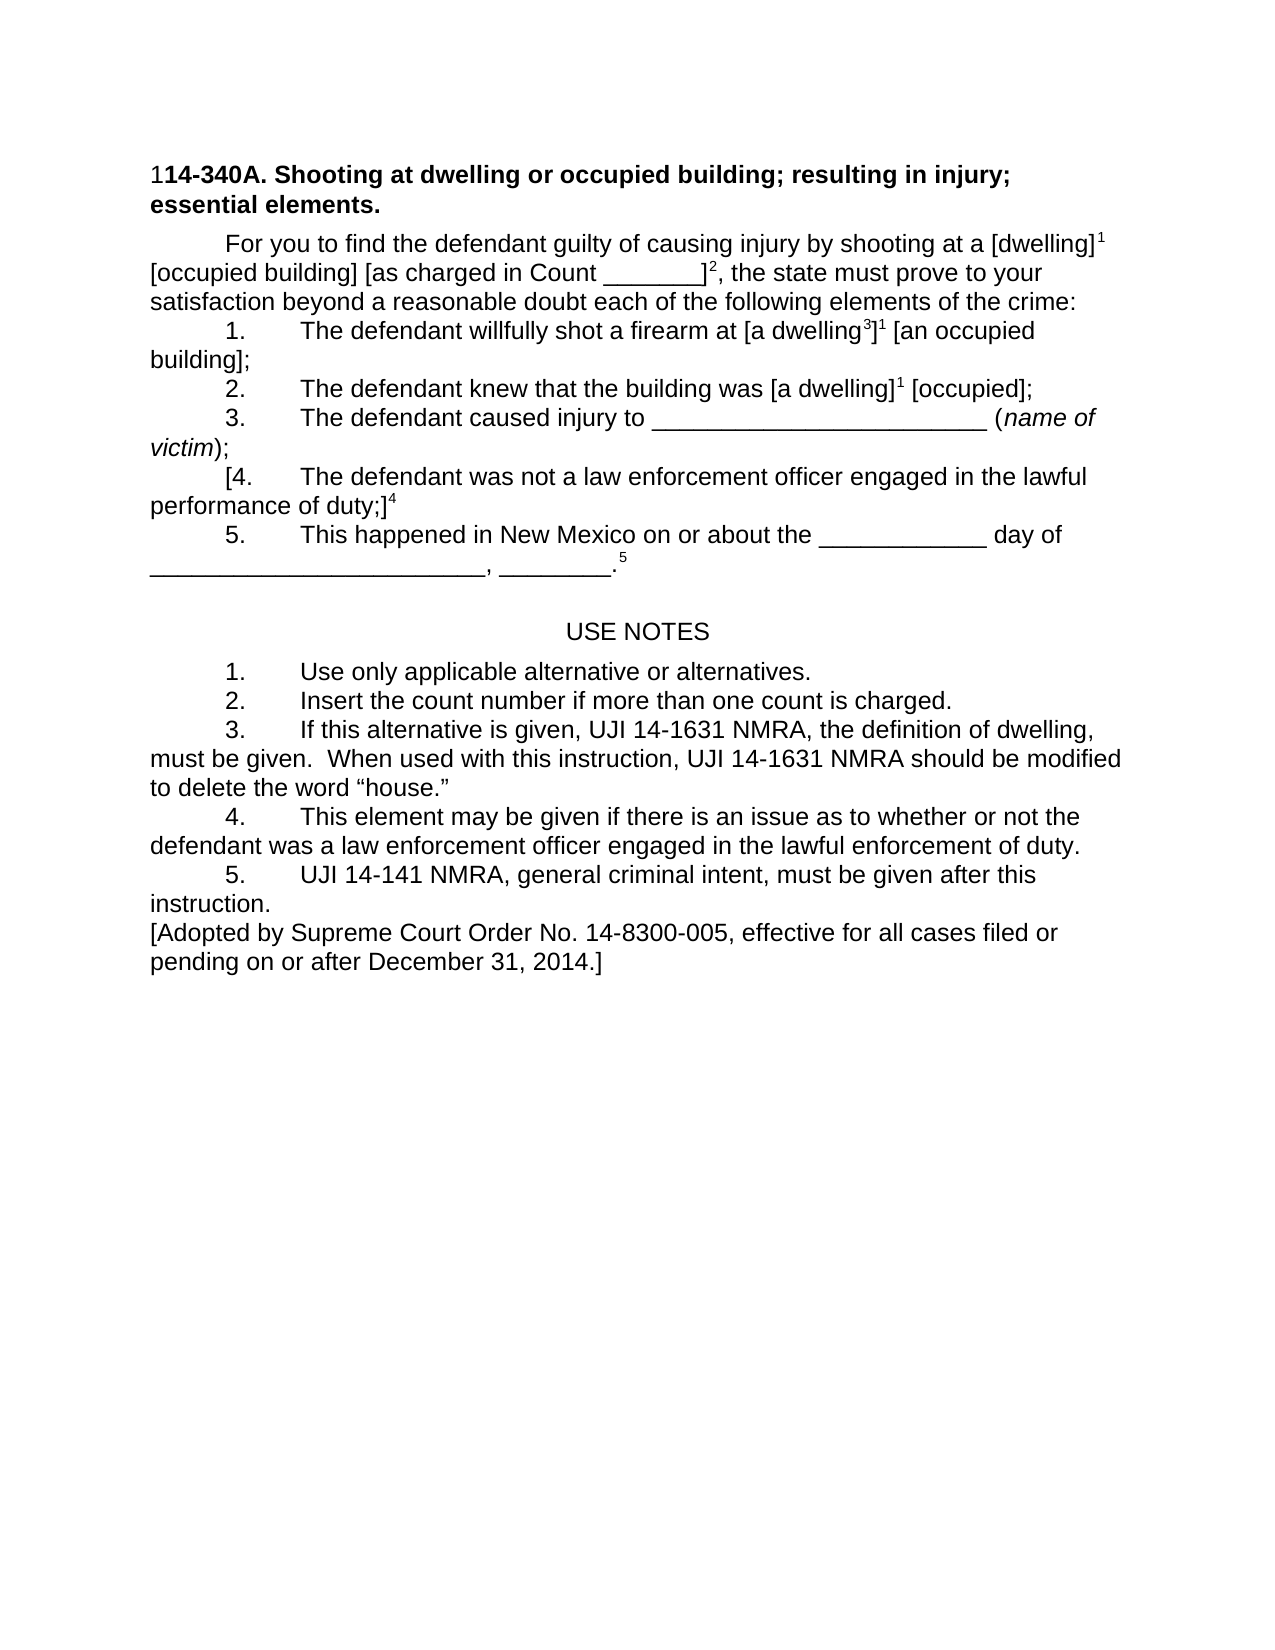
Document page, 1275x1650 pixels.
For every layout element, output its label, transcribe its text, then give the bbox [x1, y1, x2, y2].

text [4. The defendant was not a law enforcement officer engaged in the lawful performance of duty;]4 [150, 461, 1125, 519]
text 5. UJI 14-141 NMRA, general criminal intent, must be given after this instruction. [150, 860, 1125, 918]
text 3. The defendant caused injury to ________________________ (name of victim); [150, 403, 1125, 461]
text 4. This element may be given if there is an issue as to whether or not the defendant was a law enforcement officer engaged in the lawful enforcement of duty. [150, 802, 1125, 860]
text USE NOTES [150, 617, 1125, 646]
text 1. The defendant willfully shot a firearm at [a dwelling3]1 [an occupied building]; [150, 316, 1125, 374]
text 14-340A. Shooting at dwelling or occupied building; resulting in injury; essential elements. [150, 160, 1125, 218]
text 1. Use only applicable alternative or alternatives. [150, 657, 1125, 686]
text 2. Insert the count number if more than one count is charged. [150, 686, 1125, 715]
text 3. If this alternative is given, UJI 14-1631 NMRA, the definition of dwelling, must be given. When used with this instruction, UJI 14-1631 NMRA should be modified to delete the word “house.” [150, 715, 1125, 802]
text For you to find the defendant guilty of causing injury by shooting at a [dwelling]1 [occupied building] [as charged in Count _______]2, the state must prove to your satisfaction beyond a reasonable doubt each of the following elements of the crime: [150, 229, 1125, 316]
text [Adopted by Supreme Court Order No. 14-8300-005, effective for all cases filed or pending on or after December 31, 2014.] [150, 918, 1125, 976]
text 2. The defendant knew that the building was [a dwelling]1 [occupied]; [150, 374, 1125, 403]
text 5. This happened in New Mexico on or about the ____________ day of ________________________, ________.5 [150, 519, 1125, 578]
